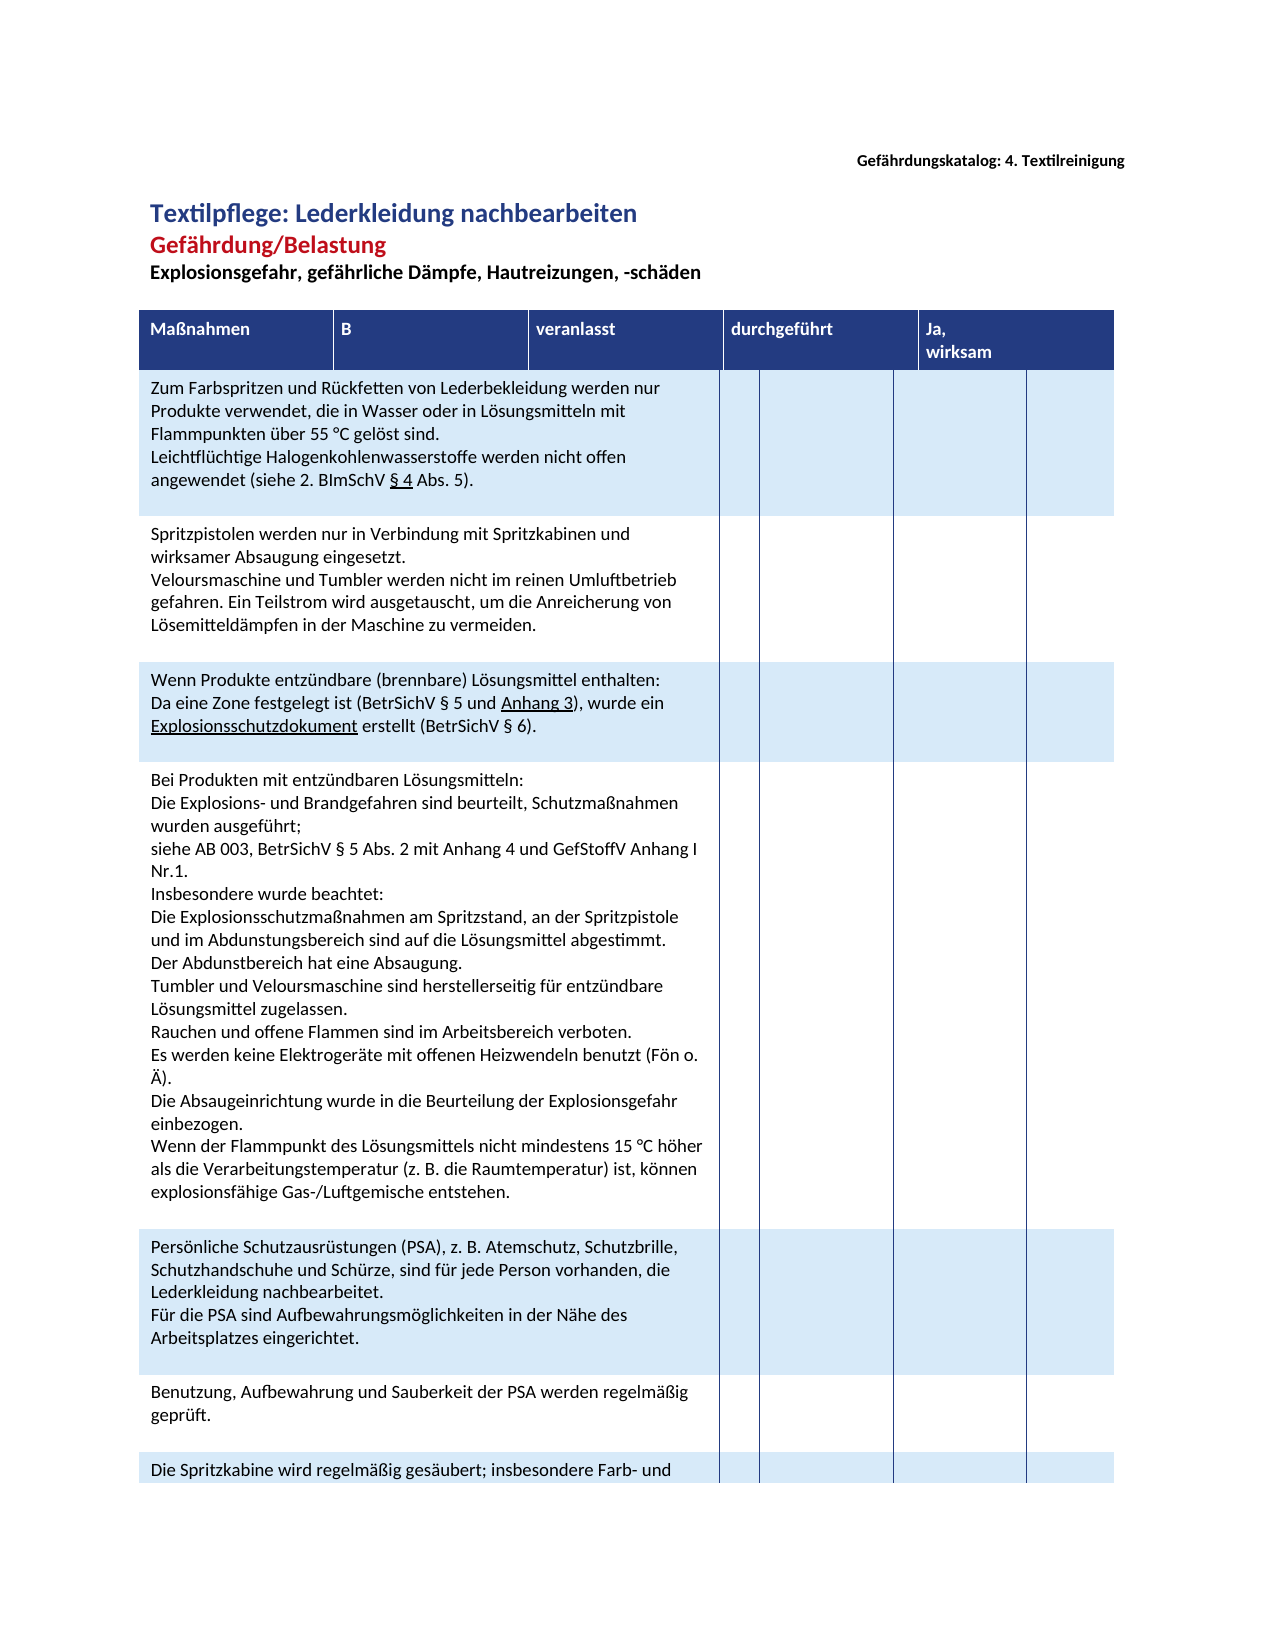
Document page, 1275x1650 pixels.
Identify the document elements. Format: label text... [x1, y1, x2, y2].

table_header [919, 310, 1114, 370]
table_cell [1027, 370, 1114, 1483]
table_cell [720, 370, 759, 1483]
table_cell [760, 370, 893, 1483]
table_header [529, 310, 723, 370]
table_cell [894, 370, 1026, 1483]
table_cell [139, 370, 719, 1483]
text Explosionsgefahr, gefährliche Dämpfe, Hautreizungen, -schäden [150, 259, 1125, 285]
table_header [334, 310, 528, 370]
subtitle Gefährdungskatalog: 4. Textilreinigung [150, 150, 1125, 170]
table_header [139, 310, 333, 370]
subtitle Textilpflege: Lederkleidung nachbearbeiten [150, 196, 1125, 229]
subtitle Gefährdung/Belastung [150, 229, 1125, 259]
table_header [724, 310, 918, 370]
